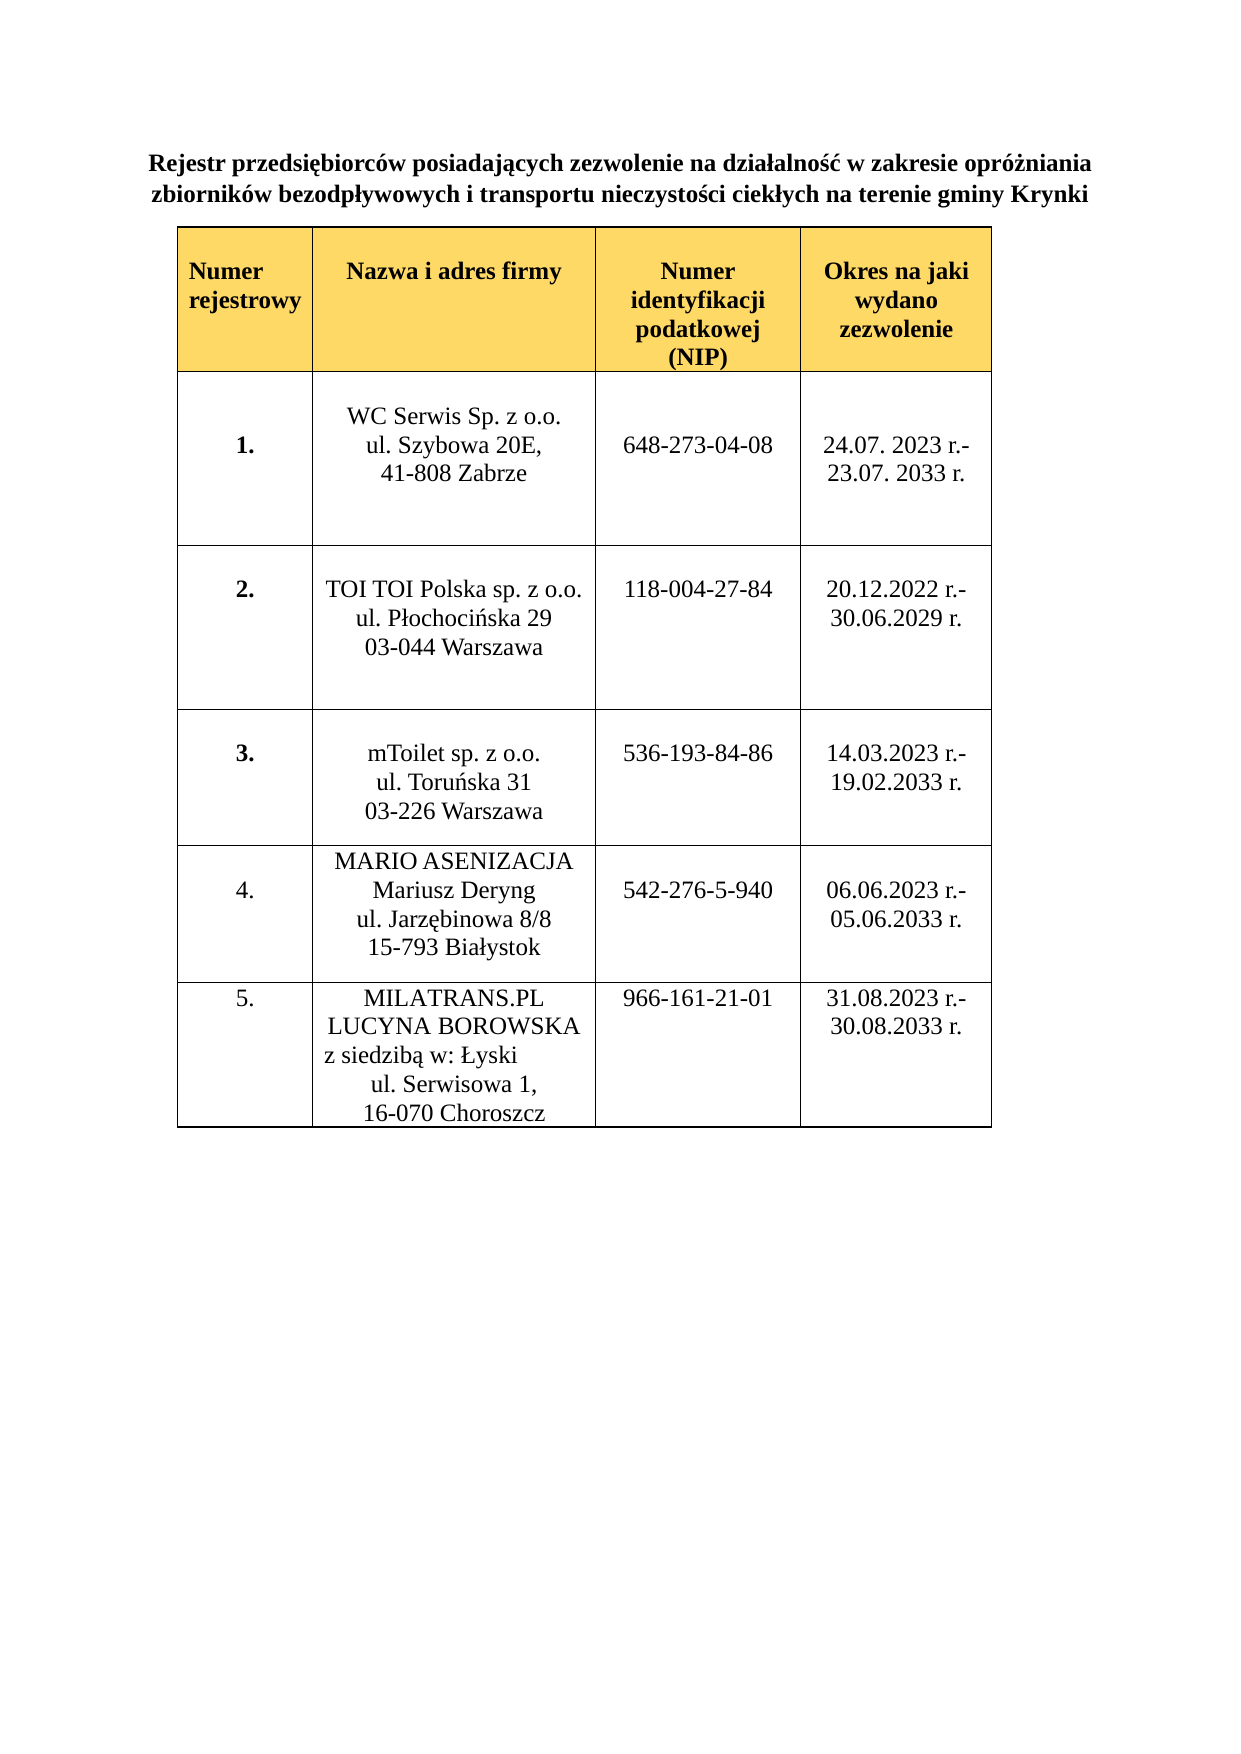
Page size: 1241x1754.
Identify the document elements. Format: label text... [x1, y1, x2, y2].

table_cell mToilet sp. z o.o. ul. Toruńska 31 03-226 Warszawa [313, 710, 595, 845]
text Rejestr przedsiębiorców posiadających zezwolenie na działalność w zakresie opróżniania zbiorników bezodpływowych i transportu nieczystości ciekłych na terenie gminy Krynki [148, 148, 1093, 207]
table_cell MILATRANS.PL LUCYNA BOROWSKA z siedzibą w: Łyski ul. Serwisowa 1, 16-070 Choroszcz [313, 983, 595, 1126]
table_cell TOI TOI Polska sp. z o.o. ul. Płochocińska 29 03-044 Warszawa [313, 546, 595, 708]
table_cell 2. [178, 546, 312, 708]
table_cell 31.08.2023 r.- 30.08.2033 r. [801, 983, 991, 1126]
table_cell 966-161-21-01 [596, 983, 800, 1126]
table_cell 1. [178, 372, 312, 545]
table_cell 4. [178, 846, 312, 982]
table_cell 648-273-04-08 [596, 372, 800, 545]
table_cell 20.12.2022 r.- 30.06.2029 r. [801, 546, 991, 708]
table_header Numer identyfikacji podatkowej (NIP) [596, 228, 800, 371]
table_header Numer rejestrowy [178, 228, 312, 371]
table_cell MARIO ASENIZACJA Mariusz Deryng ul. Jarzębinowa 8/8 15-793 Białystok [313, 846, 595, 982]
table_cell 3. [178, 710, 312, 845]
table_cell 542-276-5-940 [596, 846, 800, 982]
table_cell 14.03.2023 r.- 19.02.2033 r. [801, 710, 991, 845]
table_cell WC Serwis Sp. z o.o. ul. Szybowa 20E, 41-808 Zabrze [313, 372, 595, 545]
table_header Okres na jaki wydano zezwolenie [801, 228, 991, 371]
table_cell 06.06.2023 r.- 05.06.2033 r. [801, 846, 991, 982]
table_cell 5. [178, 983, 312, 1126]
table_cell 536-193-84-86 [596, 710, 800, 845]
table_cell 24.07. 2023 r.- 23.07. 2033 r. [801, 372, 991, 545]
table_cell 118-004-27-84 [596, 546, 800, 708]
table_header Nazwa i adres firmy [313, 228, 595, 371]
